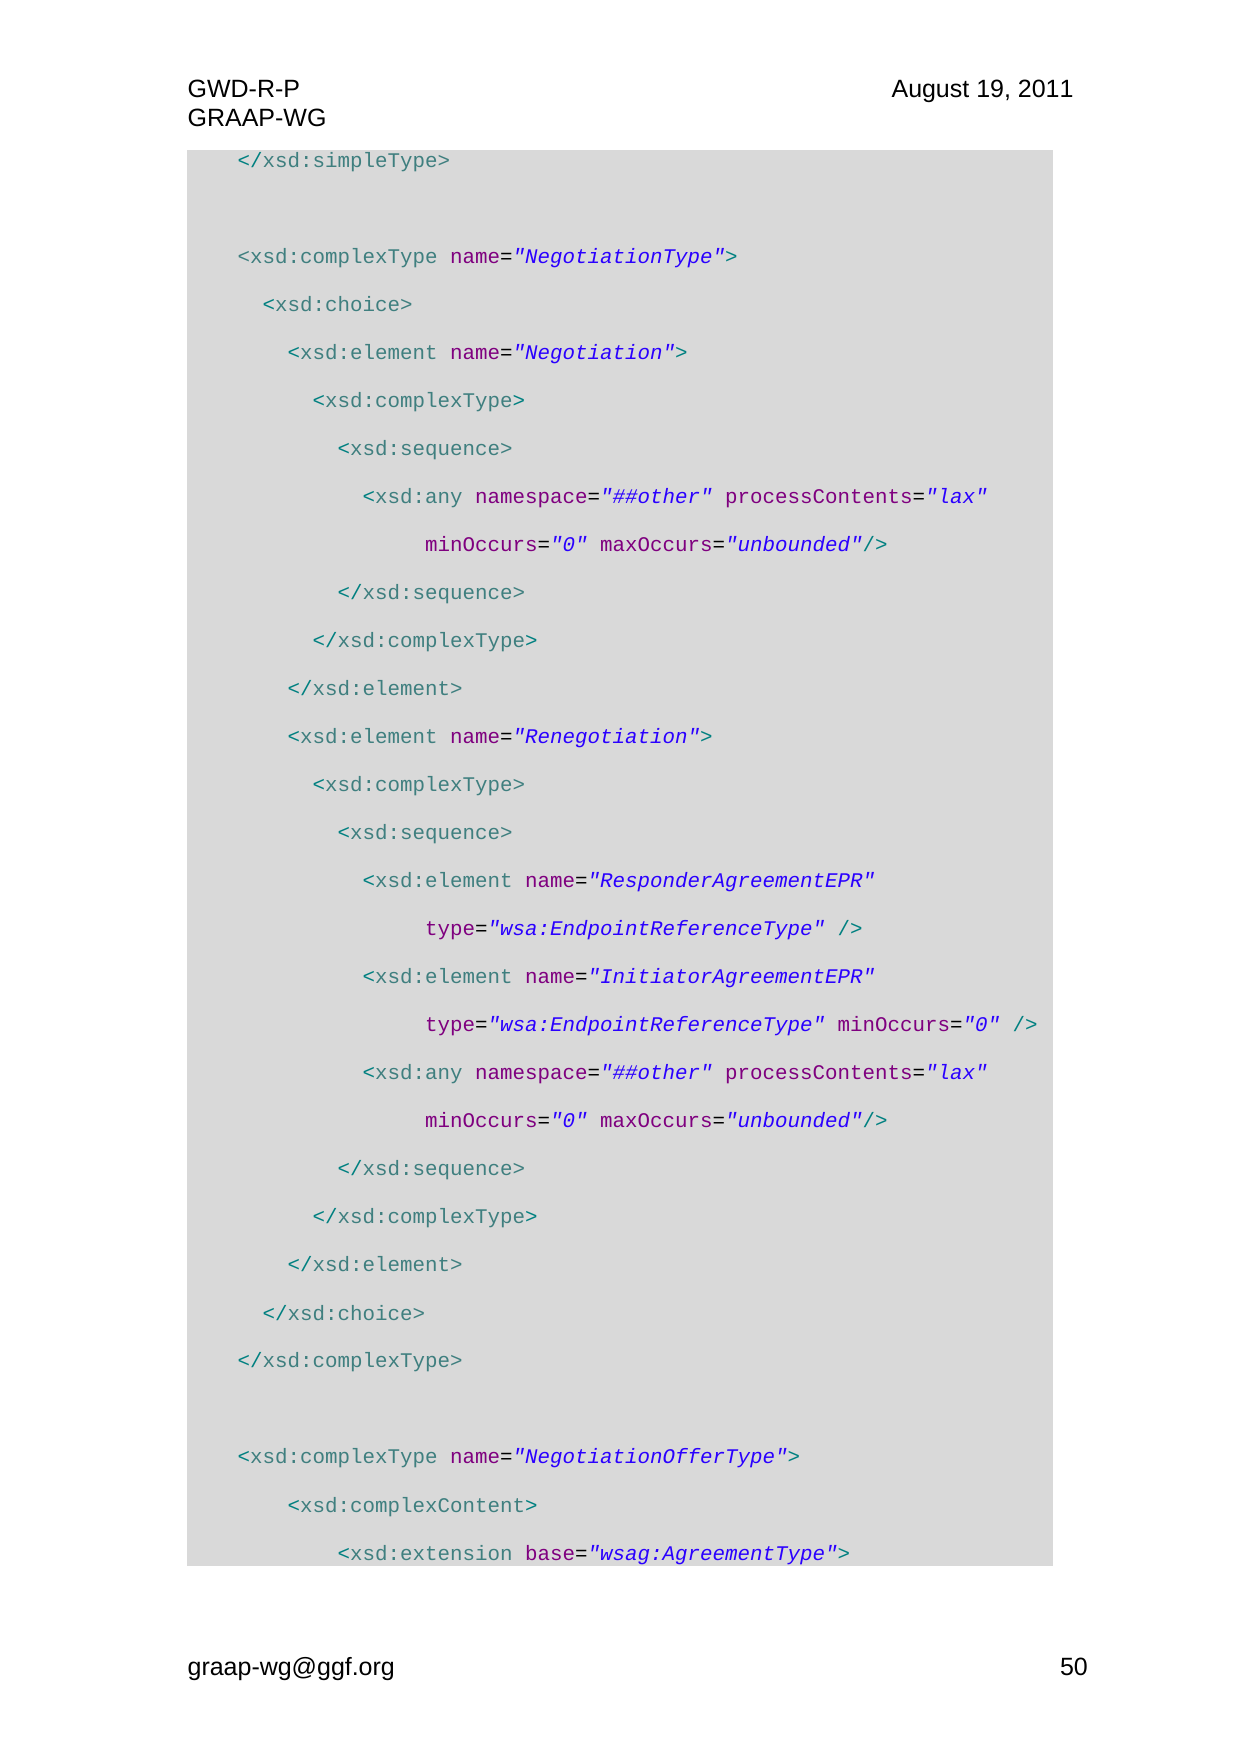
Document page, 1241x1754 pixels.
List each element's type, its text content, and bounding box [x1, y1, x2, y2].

text </xsd:complexType> [187, 1351, 1053, 1374]
text <xsd:element name="ResponderAgreementEPR" [187, 870, 1053, 894]
text <xsd:extension base="wsag:AgreementType"> [187, 1543, 1053, 1566]
text </xsd:sequence> [187, 582, 1053, 606]
text <xsd:choice> [187, 294, 1053, 318]
text <xsd:any namespace="##other" processContents="lax" [187, 1062, 1053, 1086]
text <xsd:sequence> [187, 438, 1053, 462]
text </xsd:simpleType> [187, 150, 1053, 174]
text <xsd:element name="InitiatorAgreementEPR" [187, 966, 1053, 990]
text <xsd:element name="Renegotiation"> [187, 726, 1053, 750]
text <xsd:complexType> [187, 774, 1053, 798]
text </xsd:element> [187, 678, 1053, 702]
text type="wsa:EndpointReferenceType" /> [187, 918, 1053, 942]
text type="wsa:EndpointReferenceType" minOccurs="0" /> [187, 1014, 1053, 1038]
text <xsd:complexType name="NegotiationOfferType"> [187, 1447, 1053, 1470]
text <xsd:complexContent> [187, 1494, 1053, 1518]
text <xsd:complexType> [187, 390, 1053, 414]
text </xsd:complexType> [187, 630, 1053, 654]
text <xsd:element name="Negotiation"> [187, 342, 1053, 366]
text <xsd:any namespace="##other" processContents="lax" [187, 486, 1053, 510]
text minOccurs="0" maxOccurs="unbounded"/> [187, 534, 1053, 558]
text </xsd:element> [187, 1254, 1053, 1278]
text </xsd:sequence> [187, 1158, 1053, 1182]
text <xsd:complexType name="NegotiationType"> [187, 246, 1053, 270]
text </xsd:complexType> [187, 1206, 1053, 1230]
text minOccurs="0" maxOccurs="unbounded"/> [187, 1110, 1053, 1134]
text <xsd:sequence> [187, 822, 1053, 846]
text </xsd:choice> [187, 1302, 1053, 1326]
